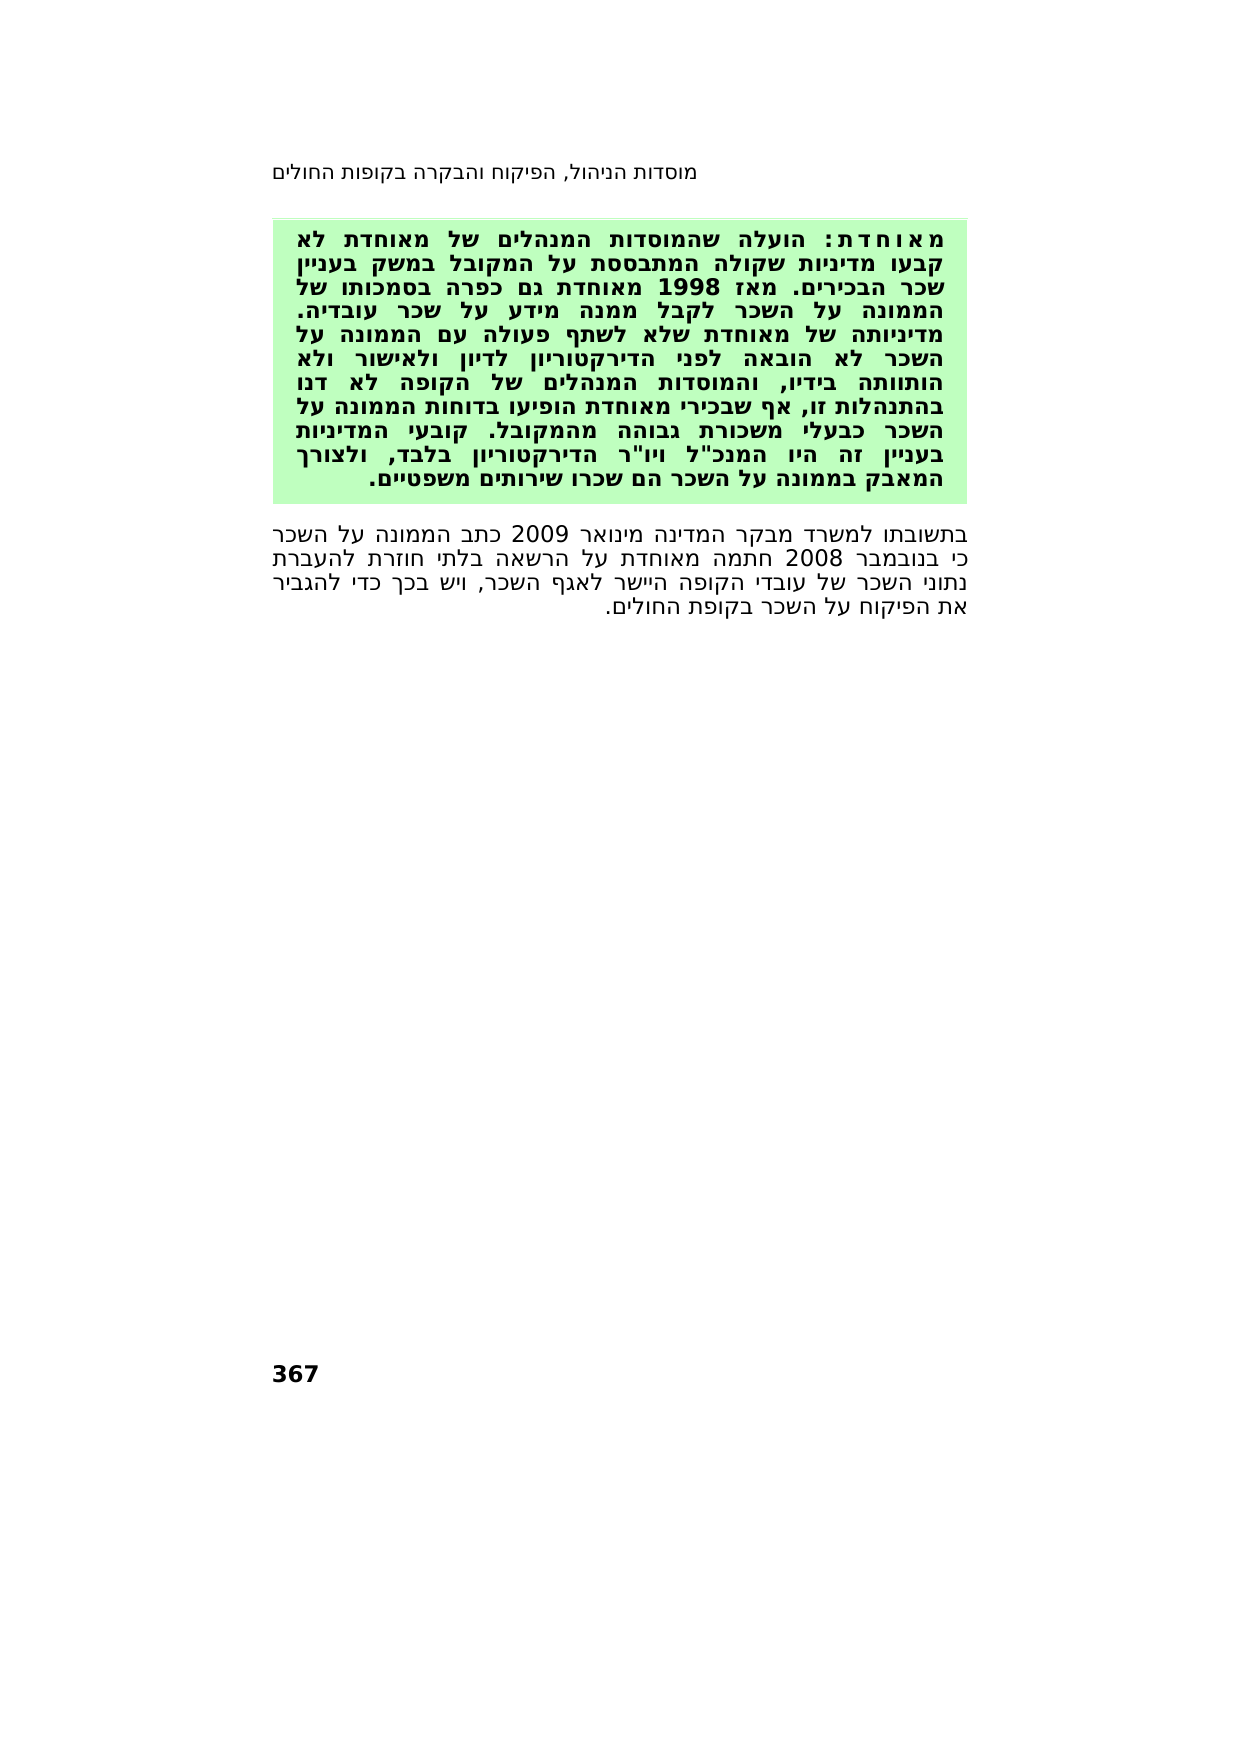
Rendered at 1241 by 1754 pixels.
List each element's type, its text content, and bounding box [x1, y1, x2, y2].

text מאוחדת: הועלה שהמוסדות המנהלים של מאוחדת לא קבעו מדיניות שקולה המתבססת על המקובל במשק בעניין שכר הבכירים. מאז 1998 מאוחדת גם כפרה בסמכותו של הממונה על השכר לקבל ממנה מידע על שכר עובדיה. מדיניותה של מאוחדת שלא לשתף פעולה עם הממונה על השכר לא הובאה לפני הדירקטוריון לדיון ולאישור ולא הותוותה בידיו, והמוסדות המנהלים של הקופה לא דנו בהתנהלות זו, אף שבכירי מאוחדת הופיעו בדוחות הממונה על השכר כבעלי משכורת גבוהה מהמקובל. קובעי המדיניות בעניין זה היו המנכ"ל ויו"ר הדירקטוריון בלבד, ולצורך המאבק בממונה על השכר הם שכרו שירותים משפטיים. [273, 220, 967, 504]
text בתשובתו למשרד מבקר המדינה מינואר 2009 כתב הממונה על השכר כי בנובמבר 2008 חתמה מאוחדת על הרשאה בלתי חוזרת להעברת נתוני השכר של עובדי הקופה היישר לאגף השכר, ויש בכך כדי להגביר את הפיקוח על השכר בקופת החולים. [272, 524, 968, 619]
